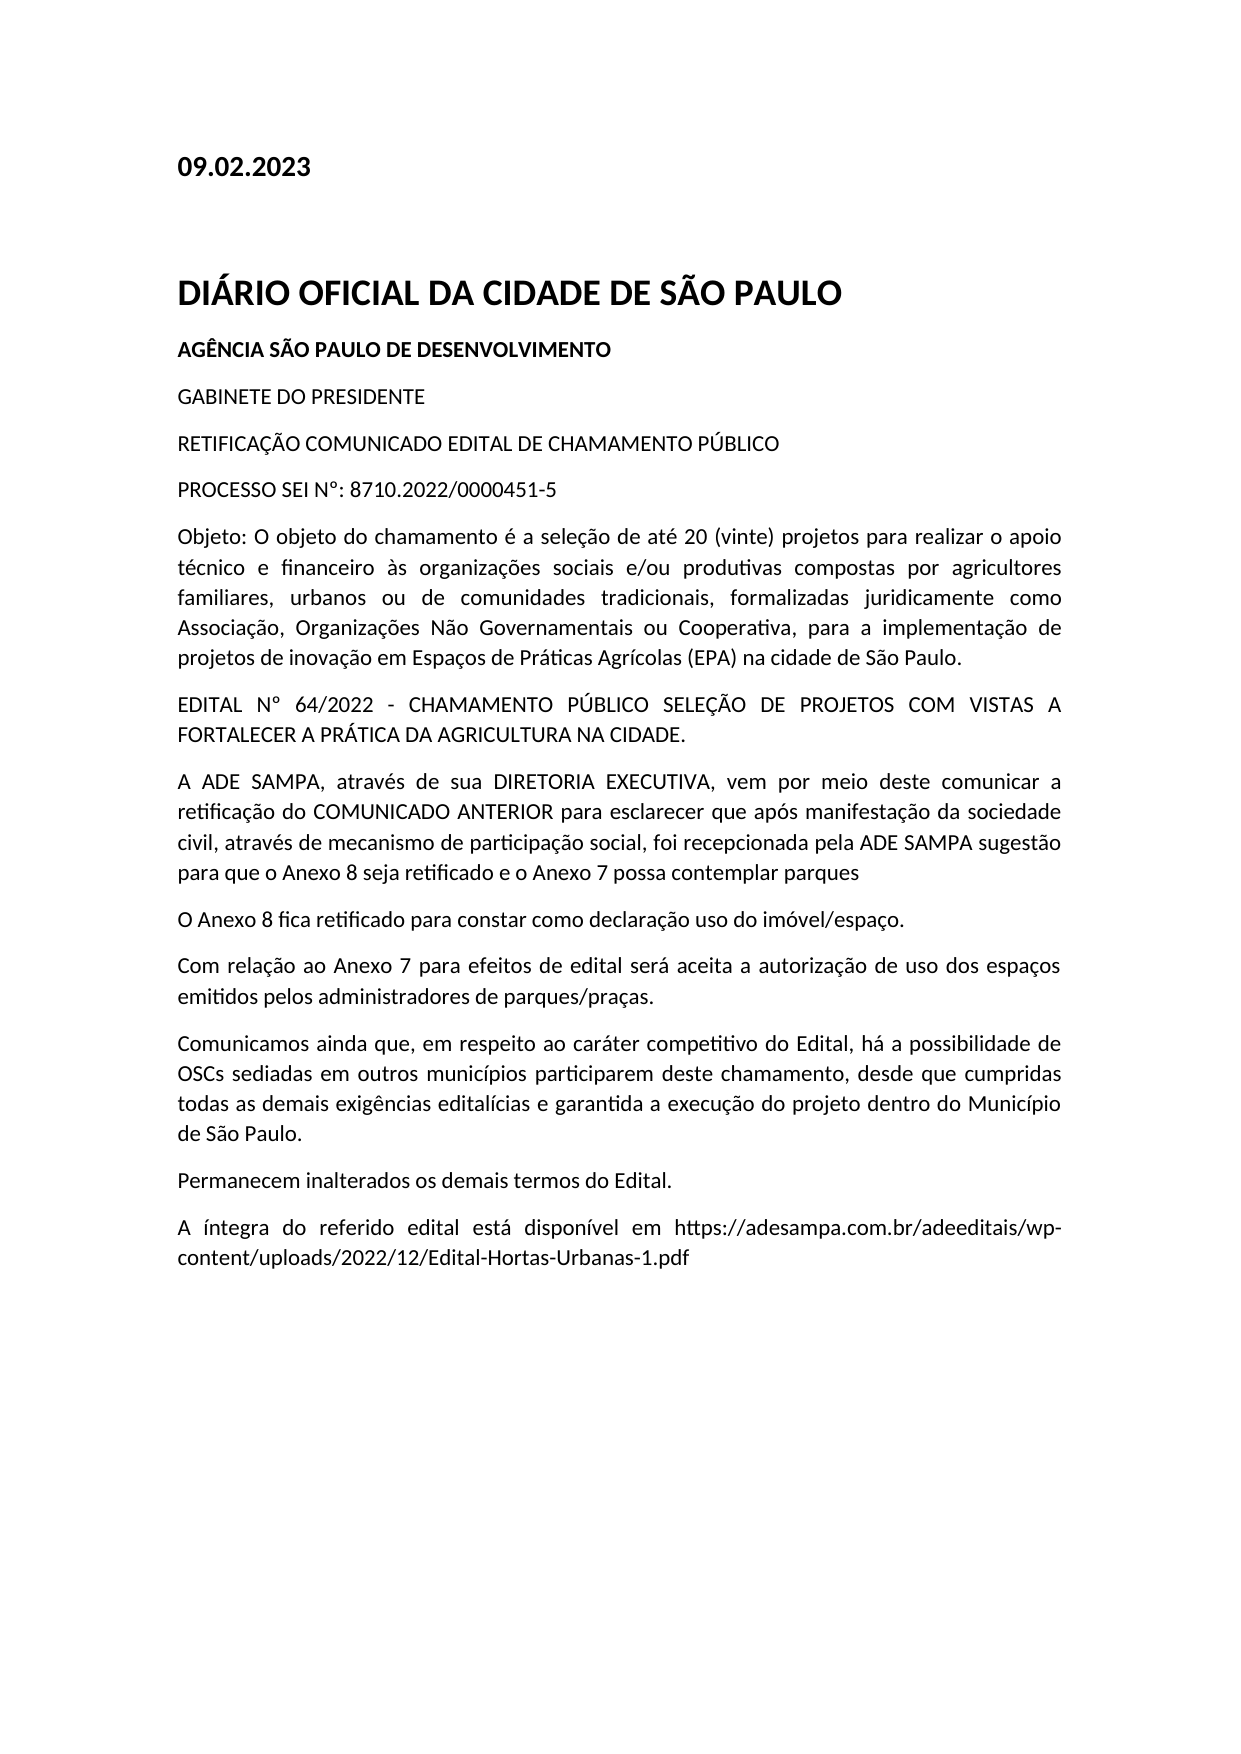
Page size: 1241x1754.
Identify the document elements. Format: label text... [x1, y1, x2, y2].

text Objeto: O objeto do chamamento é a seleção de até 20 (vinte) projetos para realizar o apoio técnico e financeiro às organizações sociais e/ou produtivas compostas por agricultores familiares, urbanos ou de comunidades tradicionais, formalizadas juridicamente como Associação, Organizações Não Governamentais ou Cooperativa, para a implementação de projetos de inovação em Espaços de Práticas Agrícolas (EPA) na cidade de São Paulo. [177, 522, 1063, 671]
text O Anexo 8 fica retificado para constar como declaração uso do imóvel/espaço. [177, 905, 1063, 933]
text DIÁRIO OFICIAL DA CIDADE DE SÃO PAULO [177, 269, 1063, 315]
text Com relação ao Anexo 7 para efeitos de edital será aceita a autorização de uso dos espaços emitidos pelos administradores de parques/praças. [177, 952, 1063, 1010]
text A ADE SAMPA, através de sua DIRETORIA EXECUTIVA, vem por meio deste comunicar a retificação do COMUNICADO ANTERIOR para esclarecer que após manifestação da sociedade civil, através de mecanismo de participação social, foi recepcionada pela ADE SAMPA sugestão para que o Anexo 8 seja retificado e o Anexo 7 possa contemplar parques [177, 767, 1063, 886]
text 09.02.2023 [177, 148, 1063, 183]
text GABINETE DO PRESIDENTE [177, 382, 1063, 410]
text PROCESSO SEI Nº: 8710.2022/0000451-5 [177, 476, 1063, 504]
text RETIFICAÇÃO COMUNICADO EDITAL DE CHAMAMENTO PÚBLICO [177, 429, 1063, 457]
text A íntegra do referido edital está disponível em https://adesampa.com.br/adeeditais/wp-content/uploads/2022/12/Edital-Hortas-Urbanas-1.pdf [177, 1213, 1063, 1271]
text EDITAL Nº 64/2022 - CHAMAMENTO PÚBLICO SELEÇÃO DE PROJETOS COM VISTAS A FORTALECER A PRÁTICA DA AGRICULTURA NA CIDADE. [177, 690, 1063, 748]
text AGÊNCIA SÃO PAULO DE DESENVOLVIMENTO [177, 335, 1063, 363]
text Permanecem inalterados os demais termos do Edital. [177, 1166, 1063, 1194]
text Comunicamos ainda que, em respeito ao caráter competitivo do Edital, há a possibilidade de OSCs sediadas em outros municípios participarem deste chamamento, desde que cumpridas todas as demais exigências editalícias e garantida a execução do projeto dentro do Município de São Paulo. [177, 1029, 1063, 1147]
